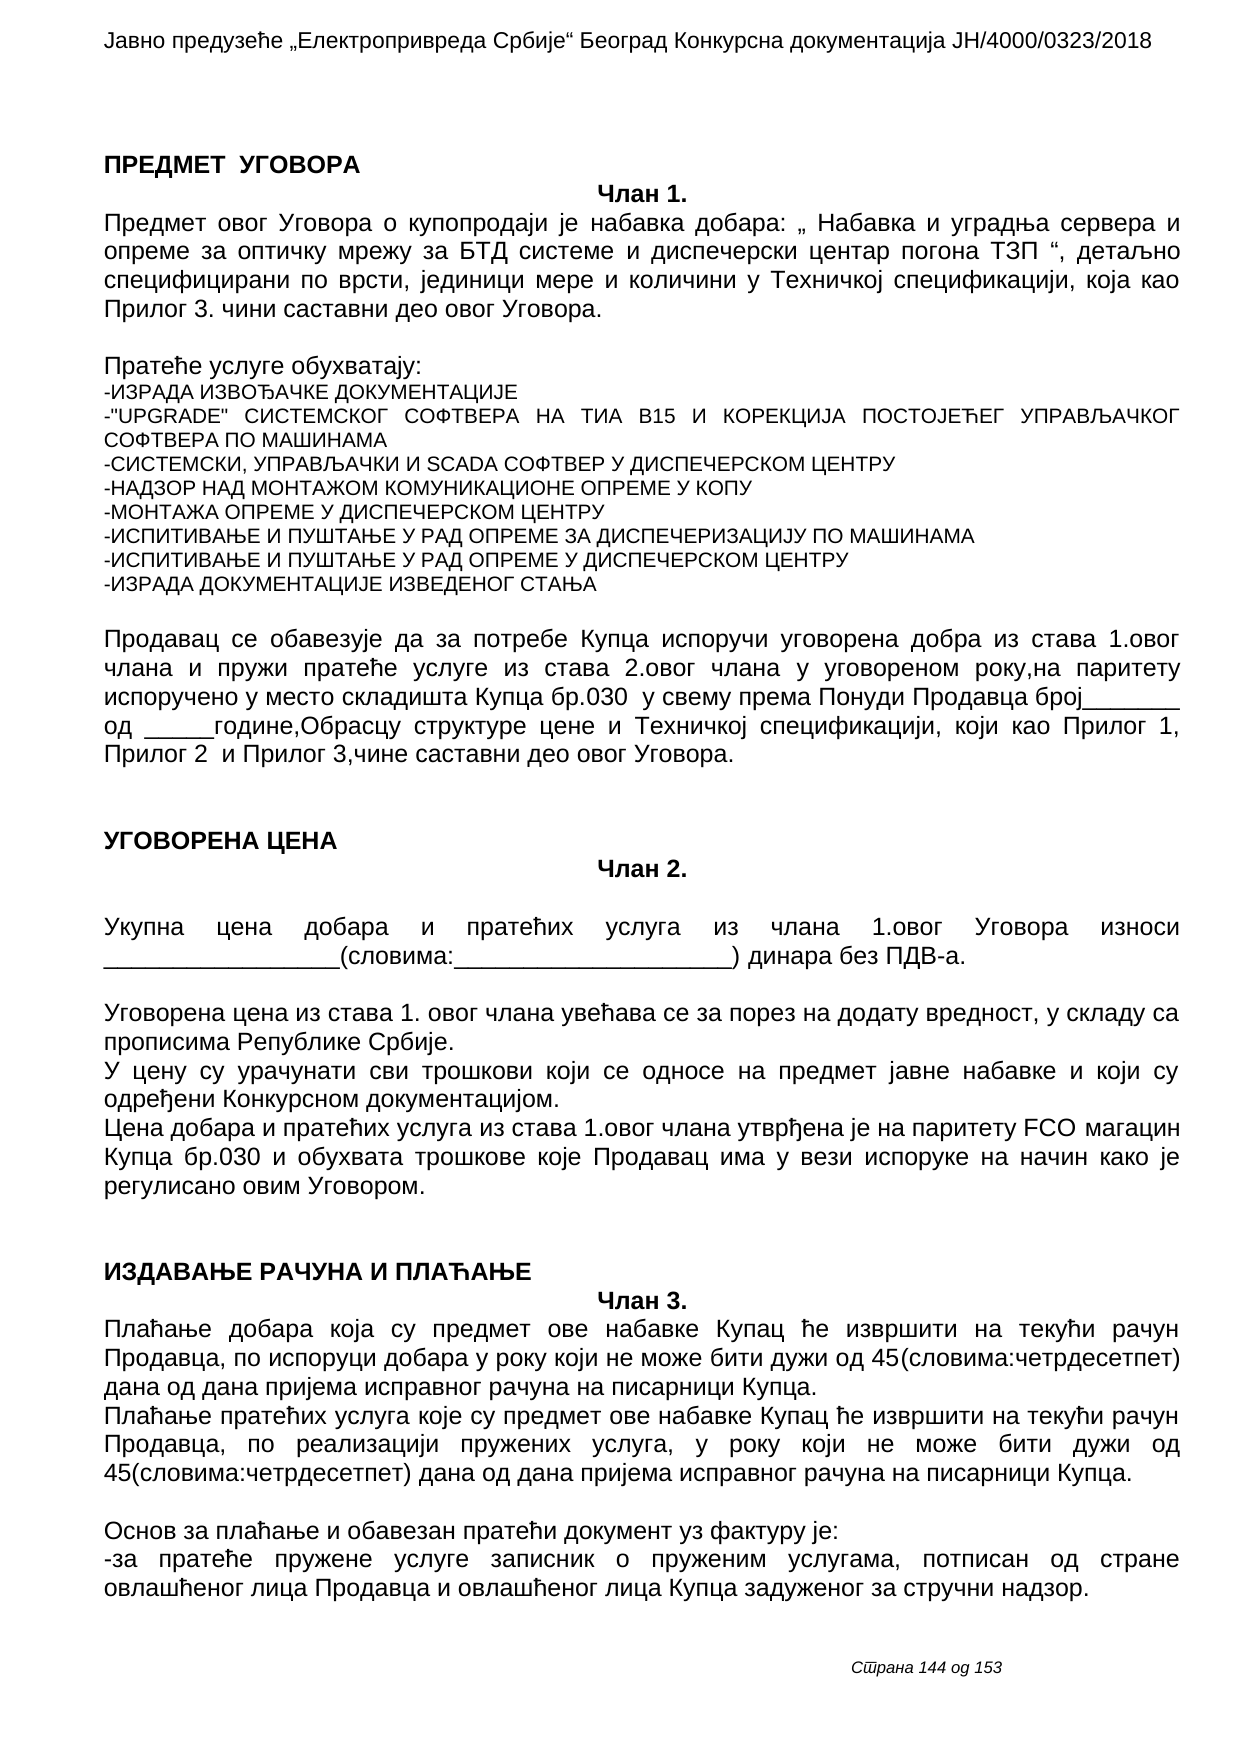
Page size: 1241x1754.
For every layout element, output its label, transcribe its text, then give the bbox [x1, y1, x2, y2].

text -ИЗРАДА ДОКУМЕНТАЦИЈЕ ИЗВЕДЕНОГ СТАЊА [103, 572, 1181, 596]
text Цена добара и пратећих услуга из става 1.овог члана утврђена је на паритету FCО магацин Купца бр.030 и обухвата трошкове које Продавац има у вези испоруке на начин како је регулисано овим Уговором. [103, 1113, 1181, 1199]
text Пратеће услуге обухватају: [103, 351, 1181, 380]
text ПРЕДМЕТ УГОВОРА [103, 150, 1181, 179]
text Члан 1. [103, 179, 1181, 207]
text Предмет овог Уговора о купопродаји је набавка добара: „ Набавка и уградња сервера и опреме за оптичку мрежу за БТД системе и диспечерски центар погона ТЗП “, детаљно специфицирани по врсти, јединици мере и количини у Техничкој спецификацији, која као Прилог 3. чини саставни део овог Уговора. [103, 207, 1181, 322]
text ИЗДАВАЊЕ РАЧУНА И ПЛАЋАЊЕ [103, 1257, 1181, 1286]
text -ИСПИТИВАЊЕ И ПУШТАЊЕ У РАД ОПРЕМЕ ЗА ДИСПЕЧЕРИЗАЦИЈУ ПО МАШИНАМА [103, 524, 1181, 548]
text -СИСТЕМСКИ, УПРАВЉАЧКИ И SCADA СОФТВЕР У ДИСПЕЧЕРСКОМ ЦЕНТРУ [103, 452, 1181, 476]
text -за пратеће пружене услуге записник о пруженим услугама, потписан од стране овлашћеног лица Продавца и овлашћеног лица Купца задуженог за стручни надзор. [103, 1544, 1181, 1602]
text Уговорена цена из става 1. овог члана увећава се за порез на додату вредност, у складу са прописима Републике Србије. [103, 998, 1181, 1056]
text Члан 2. [103, 854, 1181, 883]
text УГОВОРЕНА ЦЕНА [103, 826, 1181, 854]
text Укупна цена добара и пратећих услуга из члана 1.овог Уговора износи _________________(словима:____________________) динара без ПДВ-а. [103, 912, 1181, 969]
text -МОНТАЖА ОПРЕМЕ У ДИСПЕЧЕРСКОМ ЦЕНТРУ [103, 500, 1181, 524]
text Плаћање добара која су предмет ове набавке Купац ће извршити на текући рачун Продавца, по испоруци добара у року који не може бити дужи од 45(словима:четрдесетпет) дана од дана пријема исправног рачуна на писарници Купца. [103, 1314, 1181, 1401]
text -ИСПИТИВАЊЕ И ПУШТАЊЕ У РАД ОПРЕМЕ У ДИСПЕЧЕРСКОМ ЦЕНТРУ [103, 548, 1181, 572]
text -НАДЗОР НАД МОНТАЖОМ КОМУНИКАЦИОНЕ ОПРЕМЕ У КОПУ [103, 476, 1181, 500]
text -"UPGRADE" СИСТЕМСКОГ СОФТВЕРА НА ТИА В15 И КОРЕКЦИЈА ПОСТОЈЕЋЕГ УПРАВЉАЧКОГ СОФТВЕРА ПО МАШИНАМА [103, 404, 1181, 452]
text У цену су урачунати сви трошкови који се односе на предмет јавне набавке и који су одређени Конкурсном документацијом. [103, 1056, 1181, 1113]
text Продавац се обавезује да за потребе Купца испоручи уговорена добра из става 1.овог члана и пружи пратеће услуге из става 2.овог члана у уговореном року,на паритету испоручено у место складишта Купца бр.030 у свему према Понуди Продавца број_______ од _____године,Обрасцу структуре цене и Техничкој спецификацији, који као Прилог 1, Прилог 2 и Прилог 3,чине саставни део овог Уговора. [103, 624, 1181, 768]
text Основ за плаћање и обавезан пратећи документ уз фактуру је: [103, 1516, 1181, 1544]
text Плаћање пратећих услуга које су предмет ове набавке Купац ће извршити на текући рачун Продавца, по реализацији пружених услуга, у року који не може бити дужи од 45(словима:четрдесетпет) дана од дана пријема исправног рачуна на писарници Купца. [103, 1401, 1181, 1487]
text Члан 3. [103, 1286, 1181, 1314]
text -ИЗРАДА ИЗВОЂАЧКЕ ДОКУМЕНТАЦИЈЕ [103, 380, 1181, 404]
